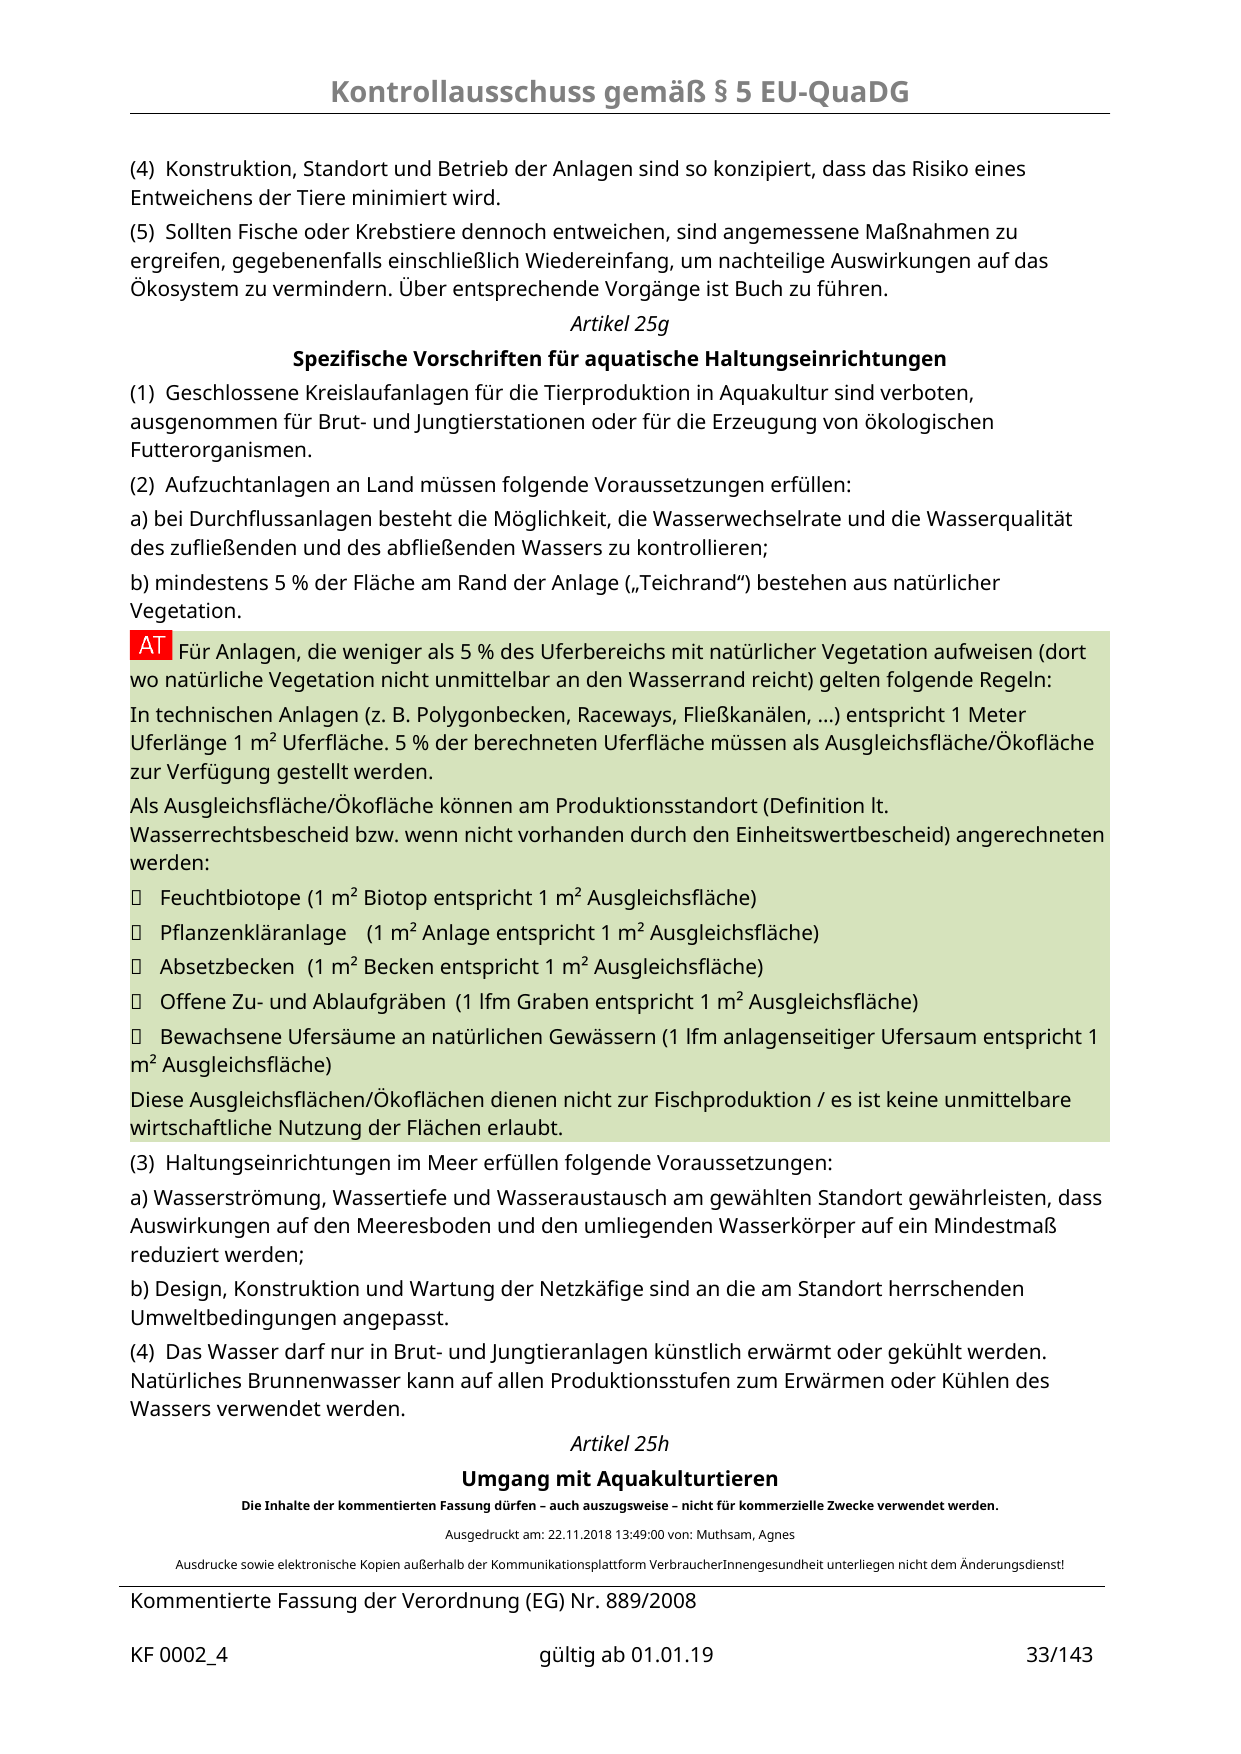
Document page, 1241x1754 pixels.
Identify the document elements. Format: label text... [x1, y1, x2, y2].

text (4) Das Wasser darf nur in Brut- und Jungtieranlagen künstlich erwärmt oder gekühlt werden. Natürliches Brunnenwasser kann auf allen Produktionsstufen zum Erwärmen oder Kühlen des Wassers verwendet werden. [130, 1337, 1110, 1423]
text (4) Konstruktion, Standort und Betrieb der Anlagen sind so konzipiert, dass das Risiko eines Entweichens der Tiere minimiert wird. [130, 154, 1110, 211]
text Artikel 25h [130, 1429, 1110, 1457]
text (1) Geschlossene Kreislaufanlagen für die Tierproduktion in Aquakultur sind verboten, ausgenommen für Brut- und Jungtierstationen oder für die Erzeugung von ökologischen Futterorganismen. [130, 378, 1110, 464]
text Artikel 25g [130, 309, 1110, 337]
text (3) Haltungseinrichtungen im Meer erfüllen folgende Voraussetzungen: [130, 1148, 1110, 1177]
text Umgang mit Aquakulturtieren [130, 1464, 1110, 1492]
text  Pflanzenkläranlage (1 m² Anlage entspricht 1 m² Ausgleichsfläche) [130, 918, 1110, 946]
text  Bewachsene Ufersäume an natürlichen Gewässern (1 lfm anlagenseitiger Ufersaum entspricht 1 m² Ausgleichsfläche) [130, 1022, 1110, 1079]
text b) Design, Konstruktion und Wartung der Netzkäfige sind an die am Standort herrschenden Umweltbedingungen angepasst. [130, 1274, 1110, 1331]
text (5) Sollten Fische oder Krebstiere dennoch entweichen, sind angemessene Maßnahmen zu ergreifen, gegebenenfalls einschließlich Wiedereinfang, um nachteilige Auswirkungen auf das Ökosystem zu vermindern. Über entsprechende Vorgänge ist Buch zu führen. [130, 217, 1110, 303]
text In technischen Anlagen (z. B. Polygonbecken, Raceways, Fließkanälen, …) entspricht 1 Meter Uferlänge 1 m² Uferfläche. 5 % der berechneten Uferfläche müssen als Ausgleichsfläche/Ökofläche zur Verfügung gestellt werden. [130, 700, 1110, 785]
text  Offene Zu- und Ablaufgräben (1 lfm Graben entspricht 1 m² Ausgleichsfläche) [130, 987, 1110, 1016]
text  Absetzbecken (1 m² Becken entspricht 1 m² Ausgleichsfläche) [130, 952, 1110, 981]
text  Feuchtbiotope (1 m² Biotop entspricht 1 m² Ausgleichsfläche) [130, 883, 1110, 912]
text a) Wasserströmung, Wassertiefe und Wasseraustausch am gewählten Standort gewährleisten, dass Auswirkungen auf den Meeresboden und den umliegenden Wasserkörper auf ein Mindestmaß reduziert werden; [130, 1183, 1110, 1268]
text Diese Ausgleichsflächen/Ökoflächen dienen nicht zur Fischproduktion / es ist keine unmittelbare wirtschaftliche Nutzung der Flächen erlaubt. [130, 1085, 1110, 1142]
text Für Anlagen, die weniger als 5 % des Uferbereichs mit natürlicher Vegetation aufweisen (dort wo natürliche Vegetation nicht unmittelbar an den Wasserrand reicht) gelten folgende Regeln: [130, 631, 1110, 694]
text Als Ausgleichsfläche/Ökofläche können am Produktionsstandort (Definition lt. Wasserrechtsbescheid bzw. wenn nicht vorhanden durch den Einheitswertbescheid) angerechneten werden: [130, 792, 1110, 877]
picture [129, 630, 173, 660]
text a) bei Durchflussanlagen besteht die Möglichkeit, die Wasserwechselrate und die Wasserqualität des zufließenden und des abfließenden Wassers zu kontrollieren; [130, 504, 1110, 561]
text (2) Aufzuchtanlagen an Land müssen folgende Voraussetzungen erfüllen: [130, 470, 1110, 498]
text b) mindestens 5 % der Fläche am Rand der Anlage („Teichrand“) bestehen aus natürlicher Vegetation. [130, 568, 1110, 624]
text Spezifische Vorschriften für aquatische Haltungseinrichtungen [130, 344, 1110, 372]
